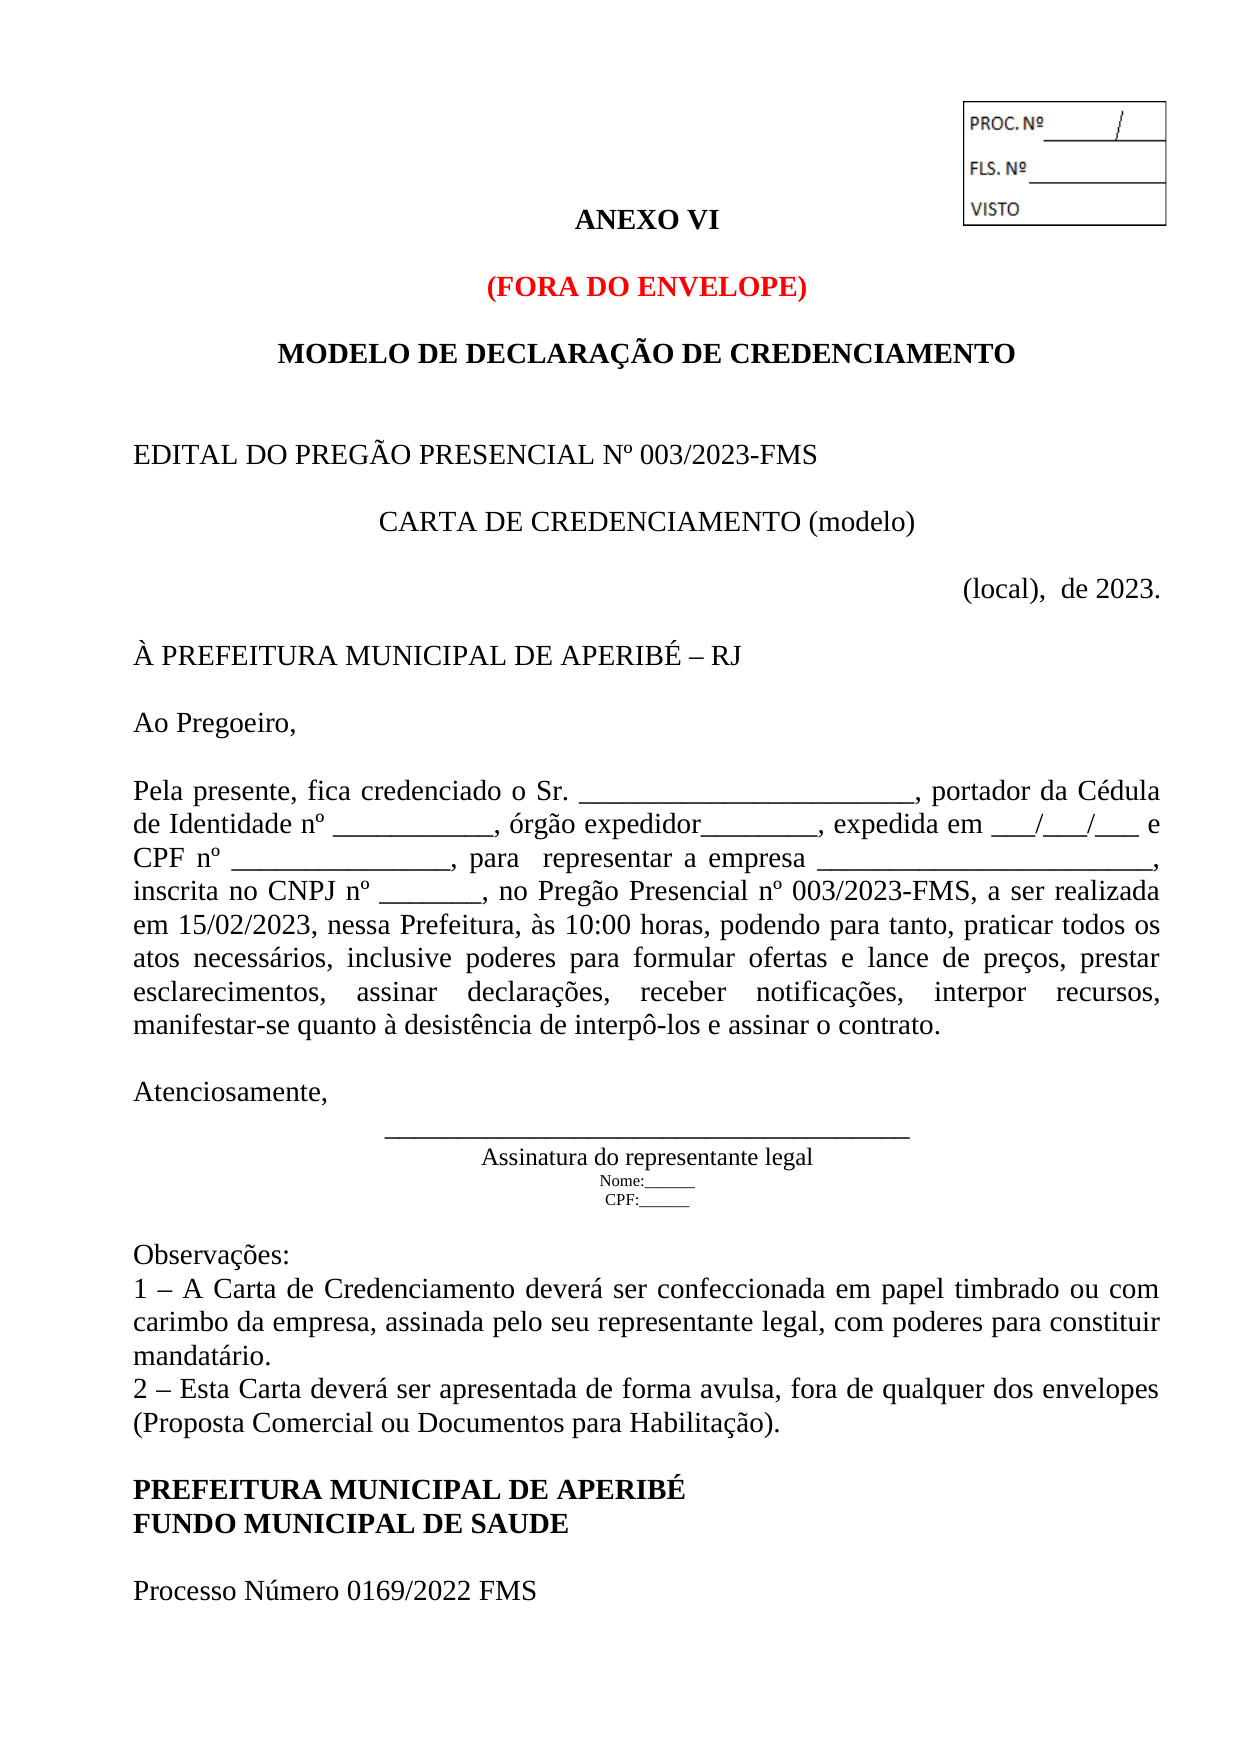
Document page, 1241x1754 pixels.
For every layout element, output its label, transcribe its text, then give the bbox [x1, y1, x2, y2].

text Pela presente, fica credenciado o Sr. _______________________, portador da Cédula de Identidade nº ___________, órgão expedidor________, expedida em ___/___/___ e CPF nº _______________, para representar a empresa _______________________, inscrita no CNPJ nº _______, no Pregão Presencial nº 003/2023-FMS, a ser realizada em 15/02/2023, nessa Prefeitura, às 10:00 horas, podendo para tanto, praticar todos os atos necessários, inclusive poderes para formular ofertas e lance de preços, prestar esclarecimentos, assinar declarações, receber notificações, interpor recursos, manifestar-se quanto à desistência de interpô-los e assinar o contrato. [133, 773, 1161, 1041]
text (FORA DO ENVELOPE) [133, 269, 1161, 303]
text CARTA DE CREDENCIAMENTO (modelo) [133, 504, 1161, 538]
picture [963, 101, 1167, 226]
text PREFEITURA MUNICIPAL DE APERIBÉ [133, 1472, 1161, 1506]
text Processo Número 0169/2022 FMS [133, 1573, 1161, 1606]
text MODELO DE DECLARAÇÃO DE CREDENCIAMENTO [133, 337, 1161, 370]
text 2 – Esta Carta deverá ser apresentada de forma avulsa, fora de qualquer dos envelopes (Proposta Comercial ou Documentos para Habilitação). [133, 1372, 1161, 1439]
text EDITAL DO PREGÃO PRESENCIAL Nº 003/2023-FMS [133, 437, 1161, 471]
text ____________________________________ [133, 1108, 1161, 1142]
text ANEXO VI [133, 202, 1161, 236]
text (local), de 2023. [133, 571, 1161, 605]
text Nome:______ [133, 1170, 1161, 1189]
text 1 – A Carta de Credenciamento deverá ser confeccionada em papel timbrado ou com carimbo da empresa, assinada pelo seu representante legal, com poderes para constituir mandatário. [133, 1271, 1161, 1372]
text Assinatura do representante legal [133, 1142, 1161, 1170]
text Observações: [133, 1237, 1161, 1271]
text Ao Pregoeiro, [133, 706, 1161, 739]
text Atenciosamente, [133, 1074, 1161, 1108]
text À PREFEITURA MUNICIPAL DE APERIBÉ – RJ [133, 638, 1161, 672]
text FUNDO MUNICIPAL DE SAUDE [133, 1506, 1161, 1539]
text CPF:______ [133, 1189, 1161, 1209]
